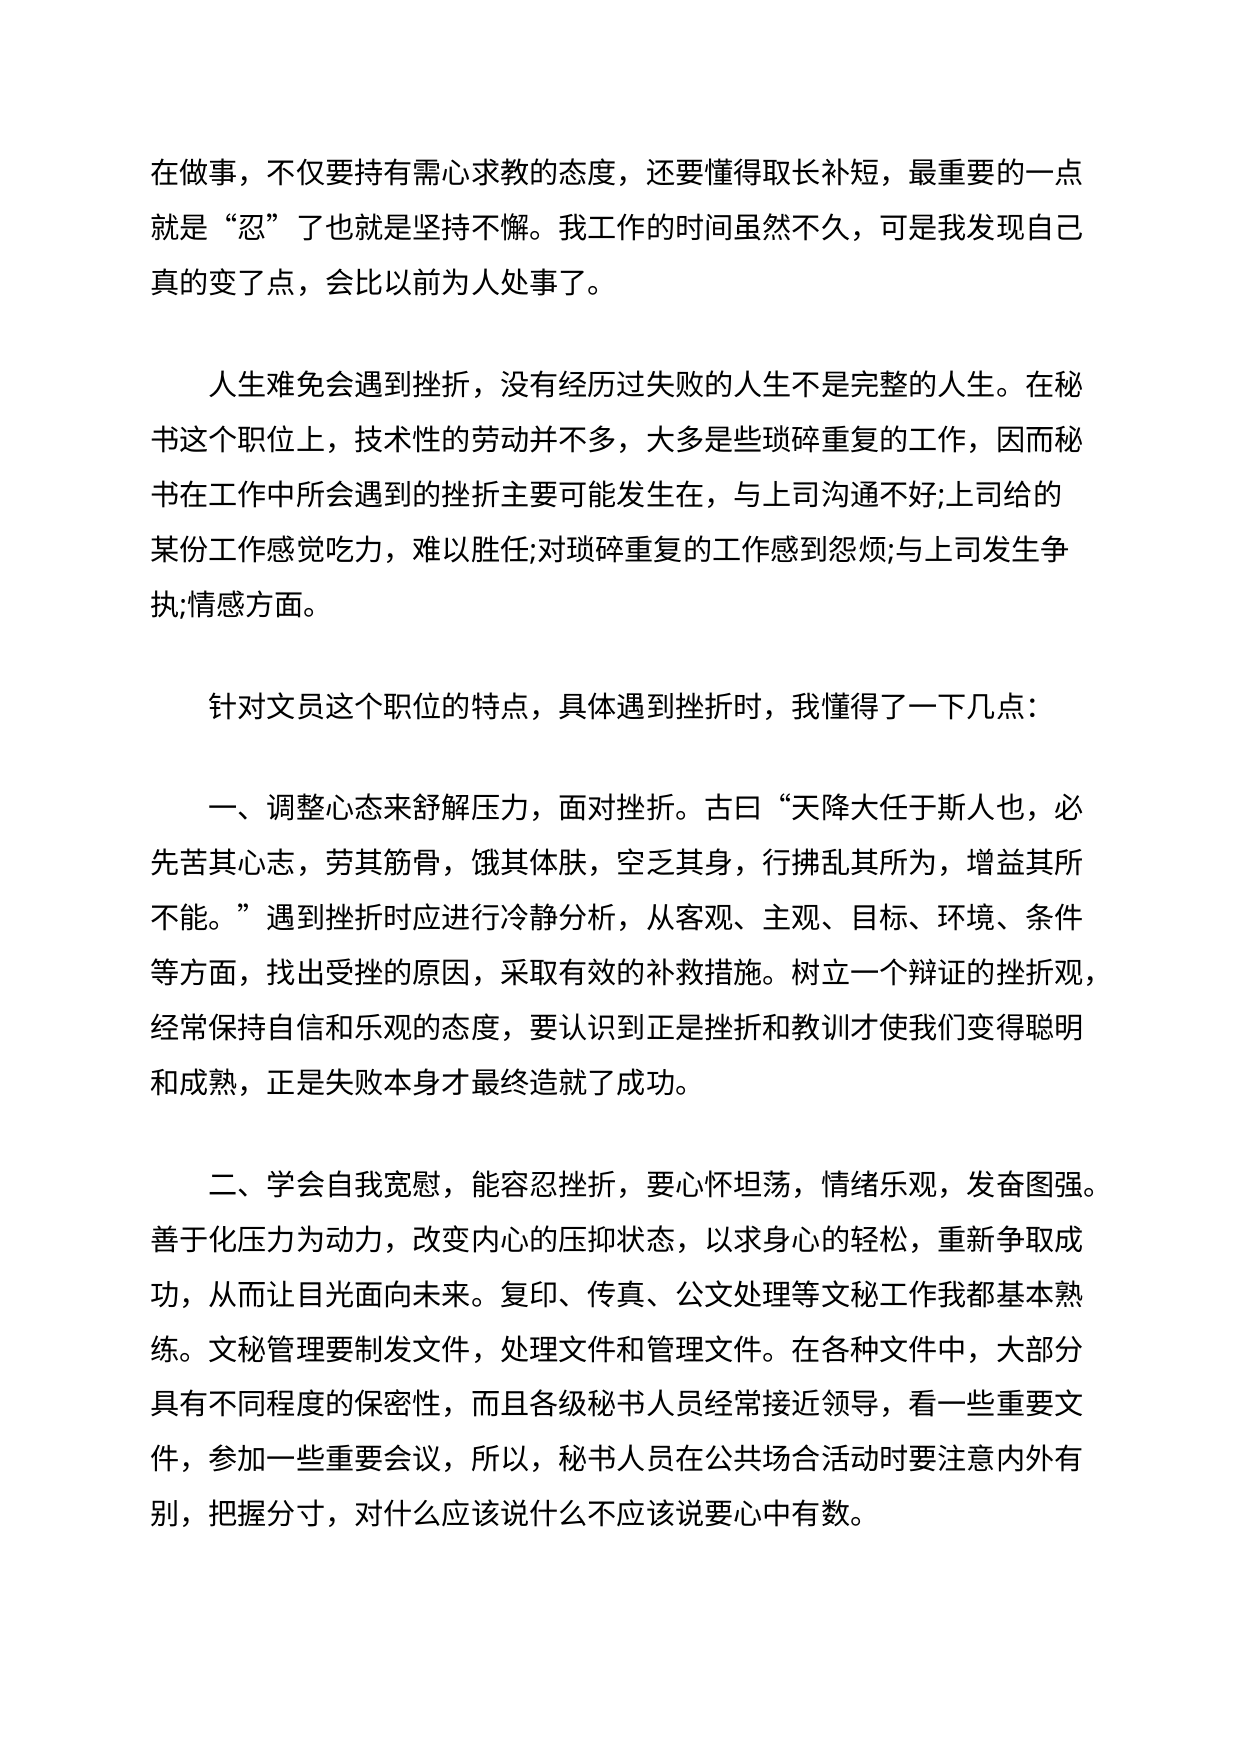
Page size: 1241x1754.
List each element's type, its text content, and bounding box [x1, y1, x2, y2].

text 针对文员这个职位的特点，具体遇到挫折时，我懂得了一下几点： [150, 683, 1090, 726]
text 人生难免会遇到挫折，没有经历过失败的人生不是完整的人生。在秘书这个职位上，技术性的劳动并不多，大多是些琐碎重复的工作，因而秘书在工作中所会遇到的挫折主要可能发生在，与上司沟通不好;上司给的某份工作感觉吃力，难以胜任;对琐碎重复的工作感到怨烦;与上司发生争执;情感方面。 [150, 362, 1090, 624]
text 二、学会自我宽慰，能容忍挫折，要心怀坦荡，情绪乐观，发奋图强。善于化压力为动力，改变内心的压抑状态，以求身心的轻松，重新争取成功，从而让目光面向未来。复印、传真、公文处理等文秘工作我都基本熟练。文秘管理要制发文件，处理文件和管理文件。在各种文件中，大部分具有不同程度的保密性，而且各级秘书人员经常接近领导，看一些重要文件，参加一些重要会议，所以，秘书人员在公共场合活动时要注意内外有别，把握分寸，对什么应该说什么不应该说要心中有数。 [150, 1161, 1090, 1533]
text 一、调整心态来舒解压力，面对挫折。古曰“天降大任于斯人也，必先苦其心志，劳其筋骨，饿其体肤，空乏其身，行拂乱其所为，增益其所不能。”遇到挫折时应进行冷静分析，从客观、主观、目标、环境、条件等方面，找出受挫的原因，采取有效的补救措施。树立一个辩证的挫折观，经常保持自信和乐观的态度，要认识到正是挫折和教训才使我们变得聪明和成熟，正是失败本身才最终造就了成功。 [150, 785, 1090, 1102]
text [150, 150, 1090, 302]
